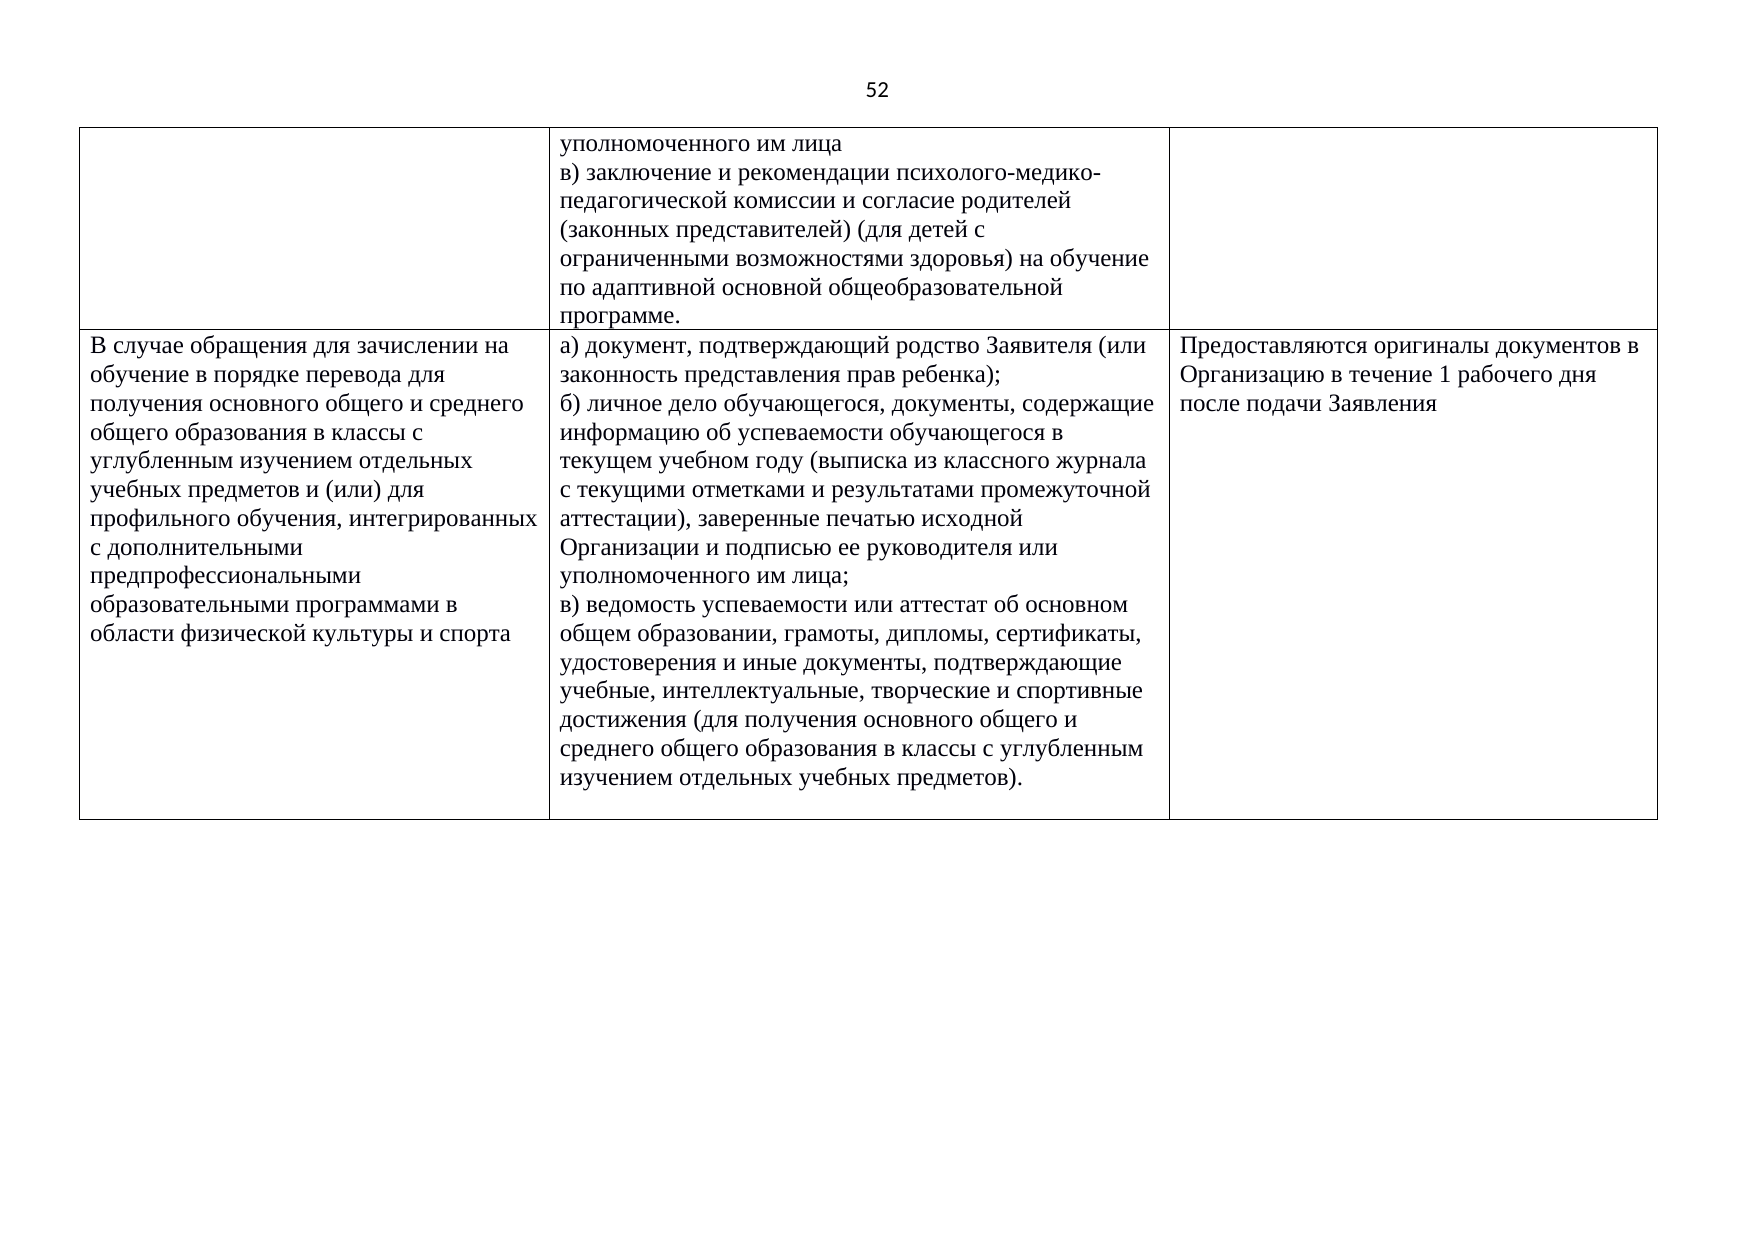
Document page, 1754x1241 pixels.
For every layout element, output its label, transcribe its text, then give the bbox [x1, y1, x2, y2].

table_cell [550, 128, 1169, 329]
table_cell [1170, 128, 1657, 329]
table_cell В случае обращения для зачислении на обучение в порядке перевода для получения основного общего и среднего общего образования в классы с углубленным изучением отдельных учебных предметов и (или) для профильного обучения, интегрированных с дополнительными предпрофессиональными образовательными программами в области физической культуры и спорта [80, 330, 549, 819]
table_cell Предоставляются оригиналы документов в Организацию в течение 1 рабочего дня после подачи Заявления [1170, 330, 1657, 819]
table_cell а) документ, подтверждающий родство Заявителя (или законность представления прав ребенка); б) личное дело обучающегося, документы, содержащие информацию об успеваемости обучающегося в текущем учебном году (выписка из классного журнала с текущими отметками и результатами промежуточной аттестации), заверенные печатью исходной Организации и подписью ее руководителя или уполномоченного им лица; в) ведомость успеваемости или аттестат об основном общем образовании, грамоты, дипломы, сертификаты, удостоверения и иные документы, подтверждающие учебные, интеллектуальные, творческие и спортивные достижения (для получения основного общего и среднего общего образования в классы с углубленным изучением отдельных учебных предметов). [550, 330, 1169, 819]
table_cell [80, 128, 549, 329]
